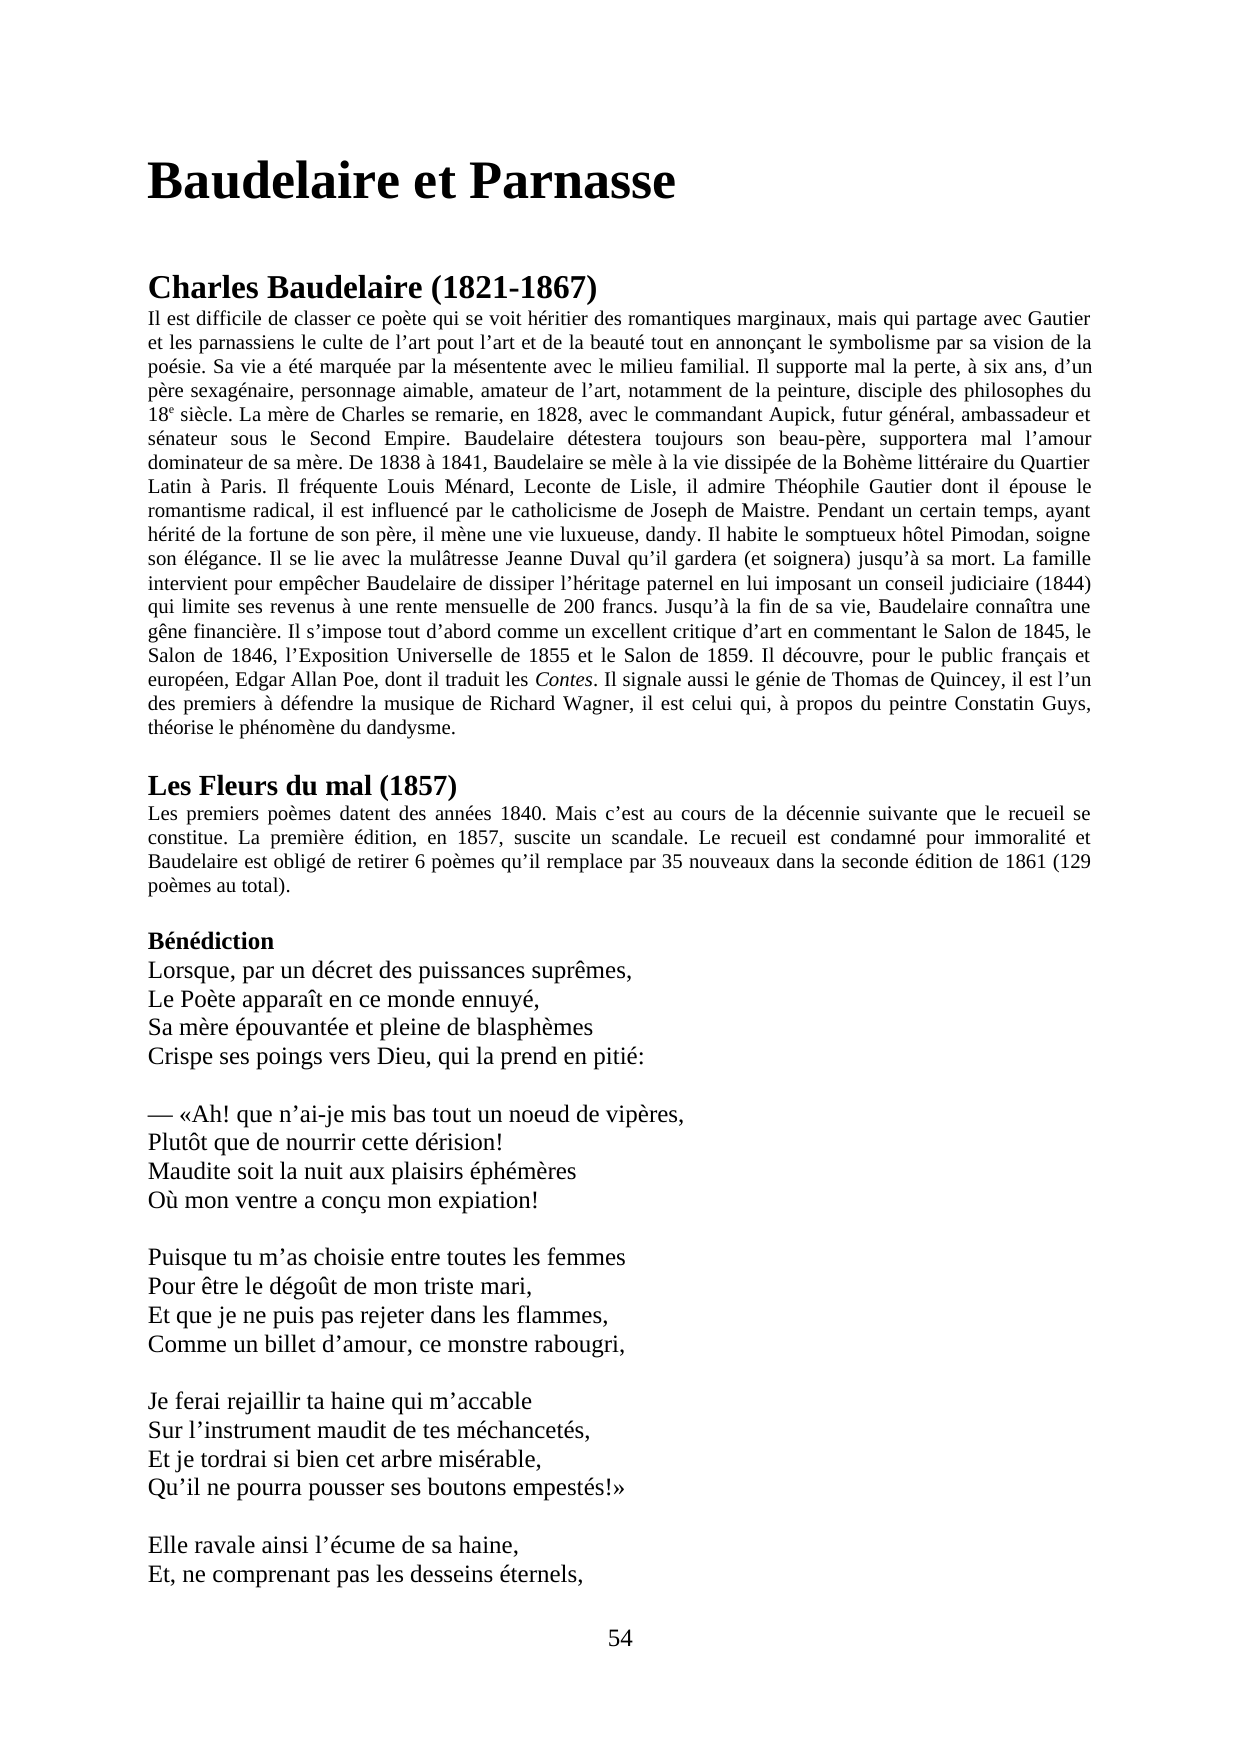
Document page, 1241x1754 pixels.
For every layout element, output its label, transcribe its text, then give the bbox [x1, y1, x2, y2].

text Le Poète apparaît en ce monde ennuyé, [148, 984, 1093, 1012]
text Et que je ne puis pas rejeter dans les flammes, [148, 1300, 1093, 1329]
text Et, ne comprenant pas les desseins éternels, [148, 1559, 1093, 1587]
text Les premiers poèmes datent des années 1840. Mais c’est au cours de la décennie suivante que le recueil se constitue. La première édition, en 1857, suscite un scandale. Le recueil est condamné pour immoralité et Baudelaire est obligé de retirer 6 poèmes qu’il remplace par 35 nouveaux dans la seconde édition de 1861 (129 poèmes au total). [148, 801, 1093, 897]
text Sur l’instrument maudit de tes méchancetés, [148, 1415, 1093, 1444]
text Elle ravale ainsi l’écume de sa haine, [148, 1530, 1093, 1559]
text Pour être le dégoût de mon triste mari, [148, 1271, 1093, 1300]
text Qu’il ne pourra pousser ses boutons empestés!» [148, 1472, 1093, 1501]
subtitle Bénédiction [148, 926, 1093, 955]
text Plutôt que de nourrir cette dérision! [148, 1127, 1093, 1156]
text Et je tordrai si bien cet arbre misérable, [148, 1444, 1093, 1472]
text Charles Baudelaire (1821-1867) [148, 267, 1093, 306]
text Puisque tu m’as choisie entre toutes les femmes [148, 1242, 1093, 1271]
text Comme un billet d’amour, ce monstre rabougri, [148, 1329, 1093, 1357]
text Crispe ses poings vers Dieu, qui la prend en pitié: [148, 1041, 1093, 1070]
text Lorsque, par un décret des puissances suprêmes, [148, 955, 1093, 984]
text Sa mère épouvantée et pleine de blasphèmes [148, 1012, 1093, 1041]
text Où mon ventre a conçu mon expiation! [148, 1185, 1093, 1214]
text Il est difficile de classer ce poète qui se voit héritier des romantiques marginaux, mais qui partage avec Gautier et les parnassiens le culte de l’art pout l’art et de la beauté tout en annonçant le symbolisme par sa vision de la poésie. Sa vie a été marquée par la mésentente avec le milieu familial. Il supporte mal la perte, à six ans, d’un père sexagénaire, personnage aimable, amateur de l’art, notamment de la peinture, disciple des philosophes du 18e siècle. La mère de Charles se remarie, en 1828, avec le commandant Aupick, futur général, ambassadeur et sénateur sous le Second Empire. Baudelaire détestera toujours son beau-père, supportera mal l’amour dominateur de sa mère. De 1838 à 1841, Baudelaire se mèle à la vie dissipée de la Bohème littéraire du Quartier Latin à Paris. Il fréquente Louis Ménard, Leconte de Lisle, il admire Théophile Gautier dont il épouse le romantisme radical, il est influencé par le catholicisme de Joseph de Maistre. Pendant un certain temps, ayant hérité de la fortune de son père, il mène une vie luxueuse, dandy. Il habite le somptueux hôtel Pimodan, soigne son élégance. Il se lie avec la mulâtresse Jeanne Duval qu’il gardera (et soignera) jusqu’à sa mort. La famille intervient pour empêcher Baudelaire de dissiper l’héritage paternel en lui imposant un conseil judiciaire (1844) qui limite ses revenus à une rente mensuelle de 200 francs. Jusqu’à la fin de sa vie, Baudelaire connaîtra une gêne financière. Il s’impose tout d’abord comme un excellent critique d’art en commentant le Salon de 1845, le Salon de 1846, l’Exposition Universelle de 1855 et le Salon de 1859. Il découvre, pour le public français et européen, Edgar Allan Poe, dont il traduit les Contes. Il signale aussi le génie de Thomas de Quincey, il est l’un des premiers à défendre la musique de Richard Wagner, il est celui qui, à propos du peintre Constatin Guys, théorise le phénomène du dandysme. [148, 306, 1093, 739]
text Les Fleurs du mal (1857) [148, 768, 1093, 801]
text — «Ah! que n’ai-je mis bas tout un noeud de vipères, [148, 1099, 1093, 1127]
text Baudelaire et Parnasse [148, 148, 1093, 210]
text Je ferai rejaillir ta haine qui m’accable [148, 1386, 1093, 1415]
text Maudite soit la nuit aux plaisirs éphémères [148, 1156, 1093, 1185]
